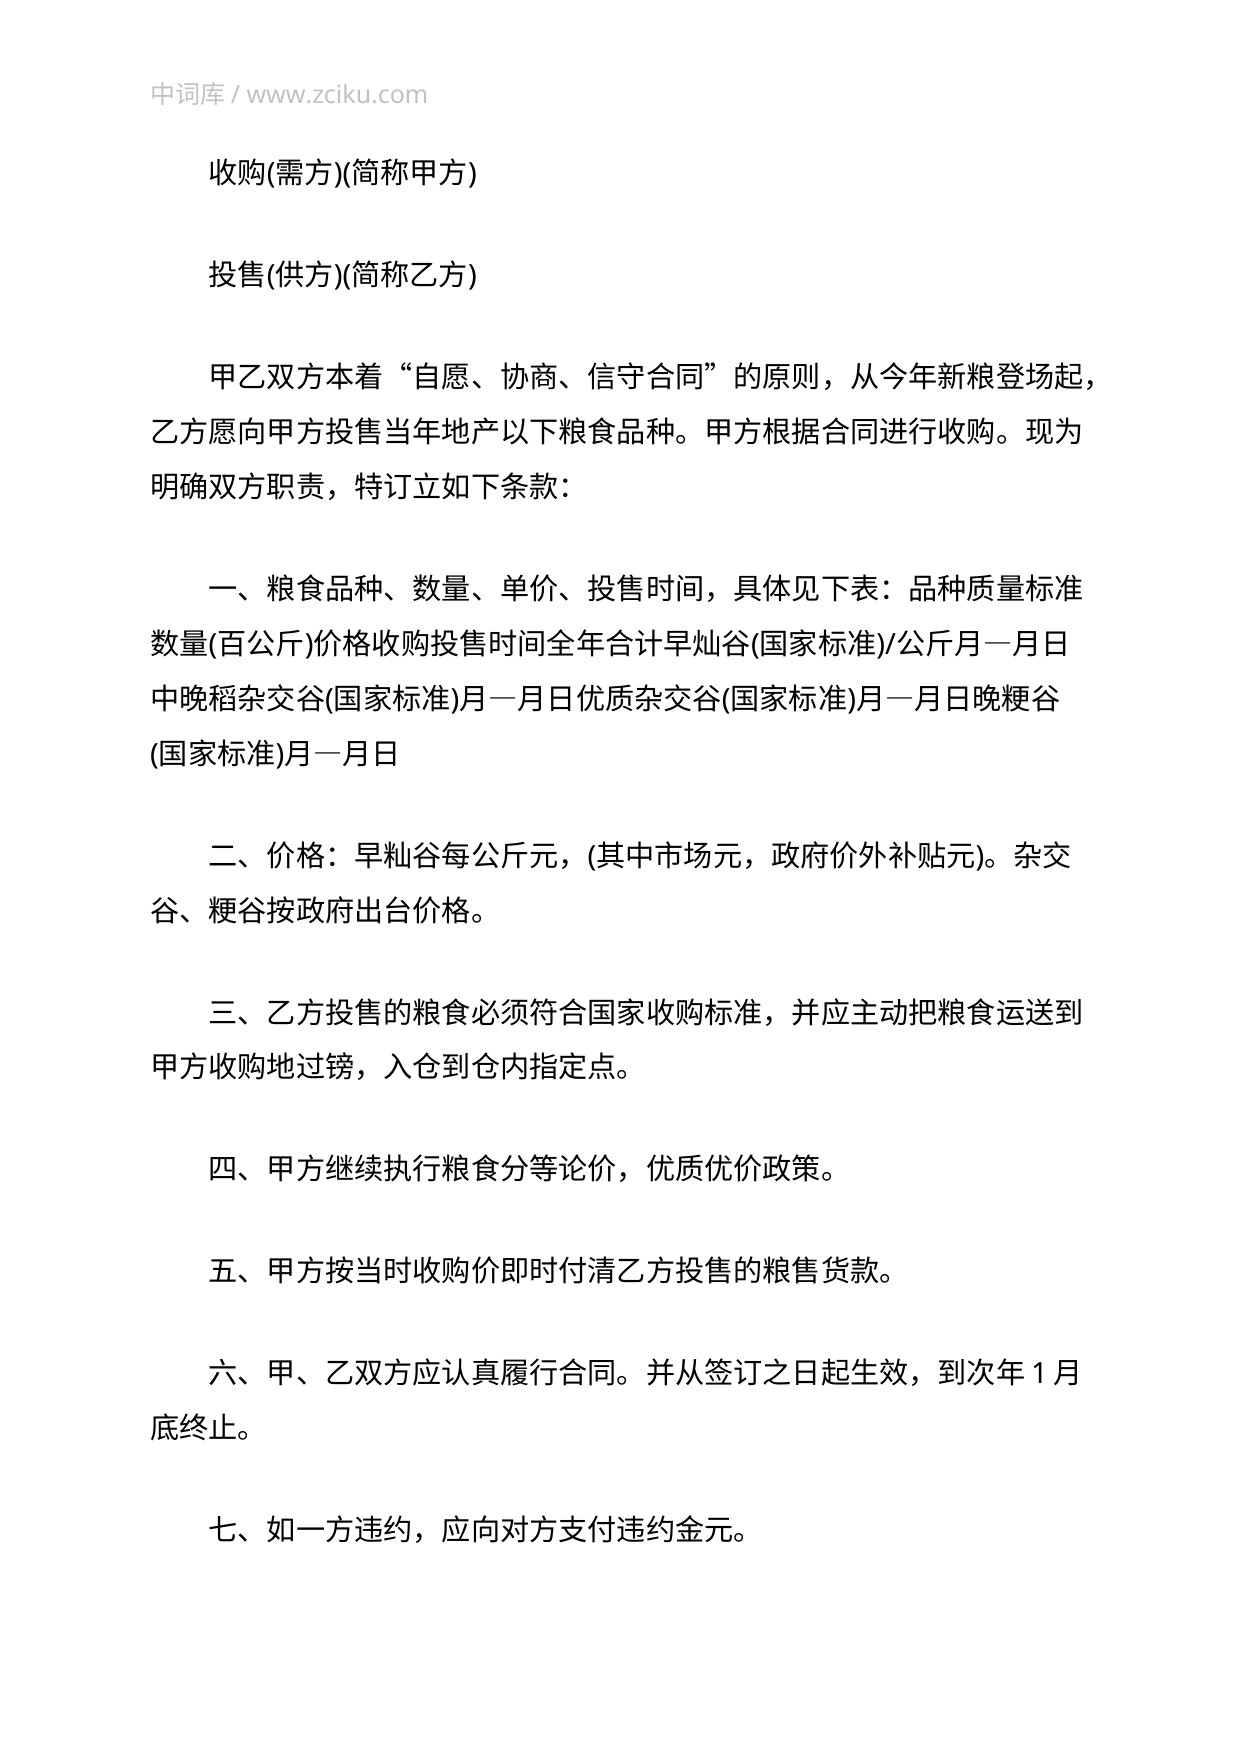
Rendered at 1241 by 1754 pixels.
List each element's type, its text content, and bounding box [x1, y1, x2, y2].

text 七、如一方违约，应向对方支付违约金元。 [150, 1506, 1090, 1548]
text 甲乙双方本着“自愿、协商、信守合同”的原则，从今年新粮登场起，乙方愿向甲方投售当年地产以下粮食品种。甲方根据合同进行收购。现为明确双方职责，特订立如下条款： [150, 354, 1090, 506]
text 收购(需方)(简称甲方) [150, 150, 1090, 192]
text 四、甲方继续执行粮食分等论价，优质优价政策。 [150, 1146, 1090, 1188]
text 五、甲方按当时收购价即时付清乙方投售的粮售货款。 [150, 1248, 1090, 1290]
text 六、甲、乙双方应认真履行合同。并从签订之日起生效，到次年1月底终止。 [150, 1349, 1090, 1447]
text 投售(供方)(简称乙方) [150, 252, 1090, 294]
text 一、粮食品种、数量、单价、投售时间，具体见下表：品种质量标准数量(百公斤)价格收购投售时间全年合计早灿谷(国家标准)/公斤月—月日中晚稻杂交谷(国家标准)月—月日优质杂交谷(国家标准)月—月日晚粳谷(国家标准)月—月日 [150, 566, 1090, 773]
text 二、价格：早籼谷每公斤元，(其中市场元，政府价外补贴元)。杂交谷、粳谷按政府出台价格。 [150, 832, 1090, 930]
text 三、乙方投售的粮食必须符合国家收购标准，并应主动把粮食运送到甲方收购地过镑，入仓到仓内指定点。 [150, 989, 1090, 1086]
